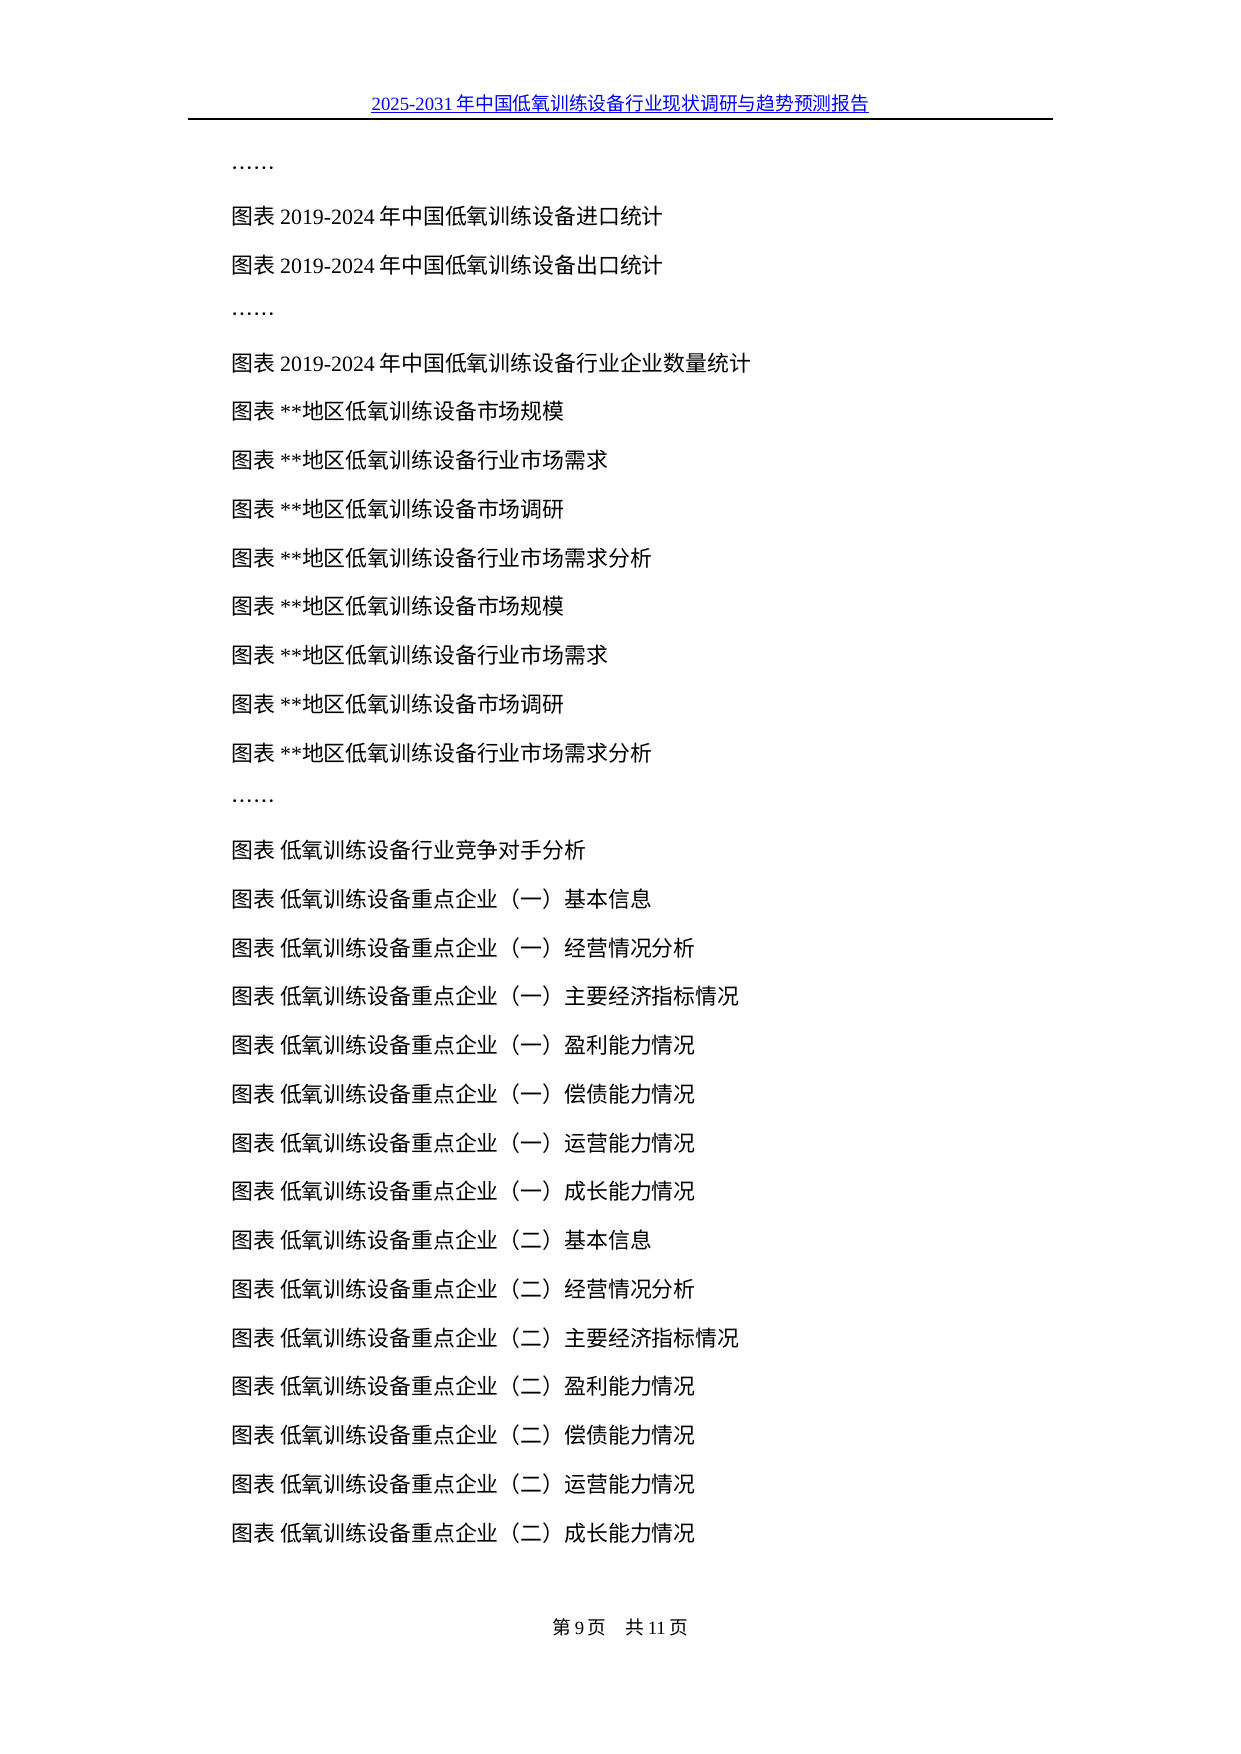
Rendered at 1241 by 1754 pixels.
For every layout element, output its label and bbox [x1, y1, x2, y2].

text [187, 150, 1053, 1548]
